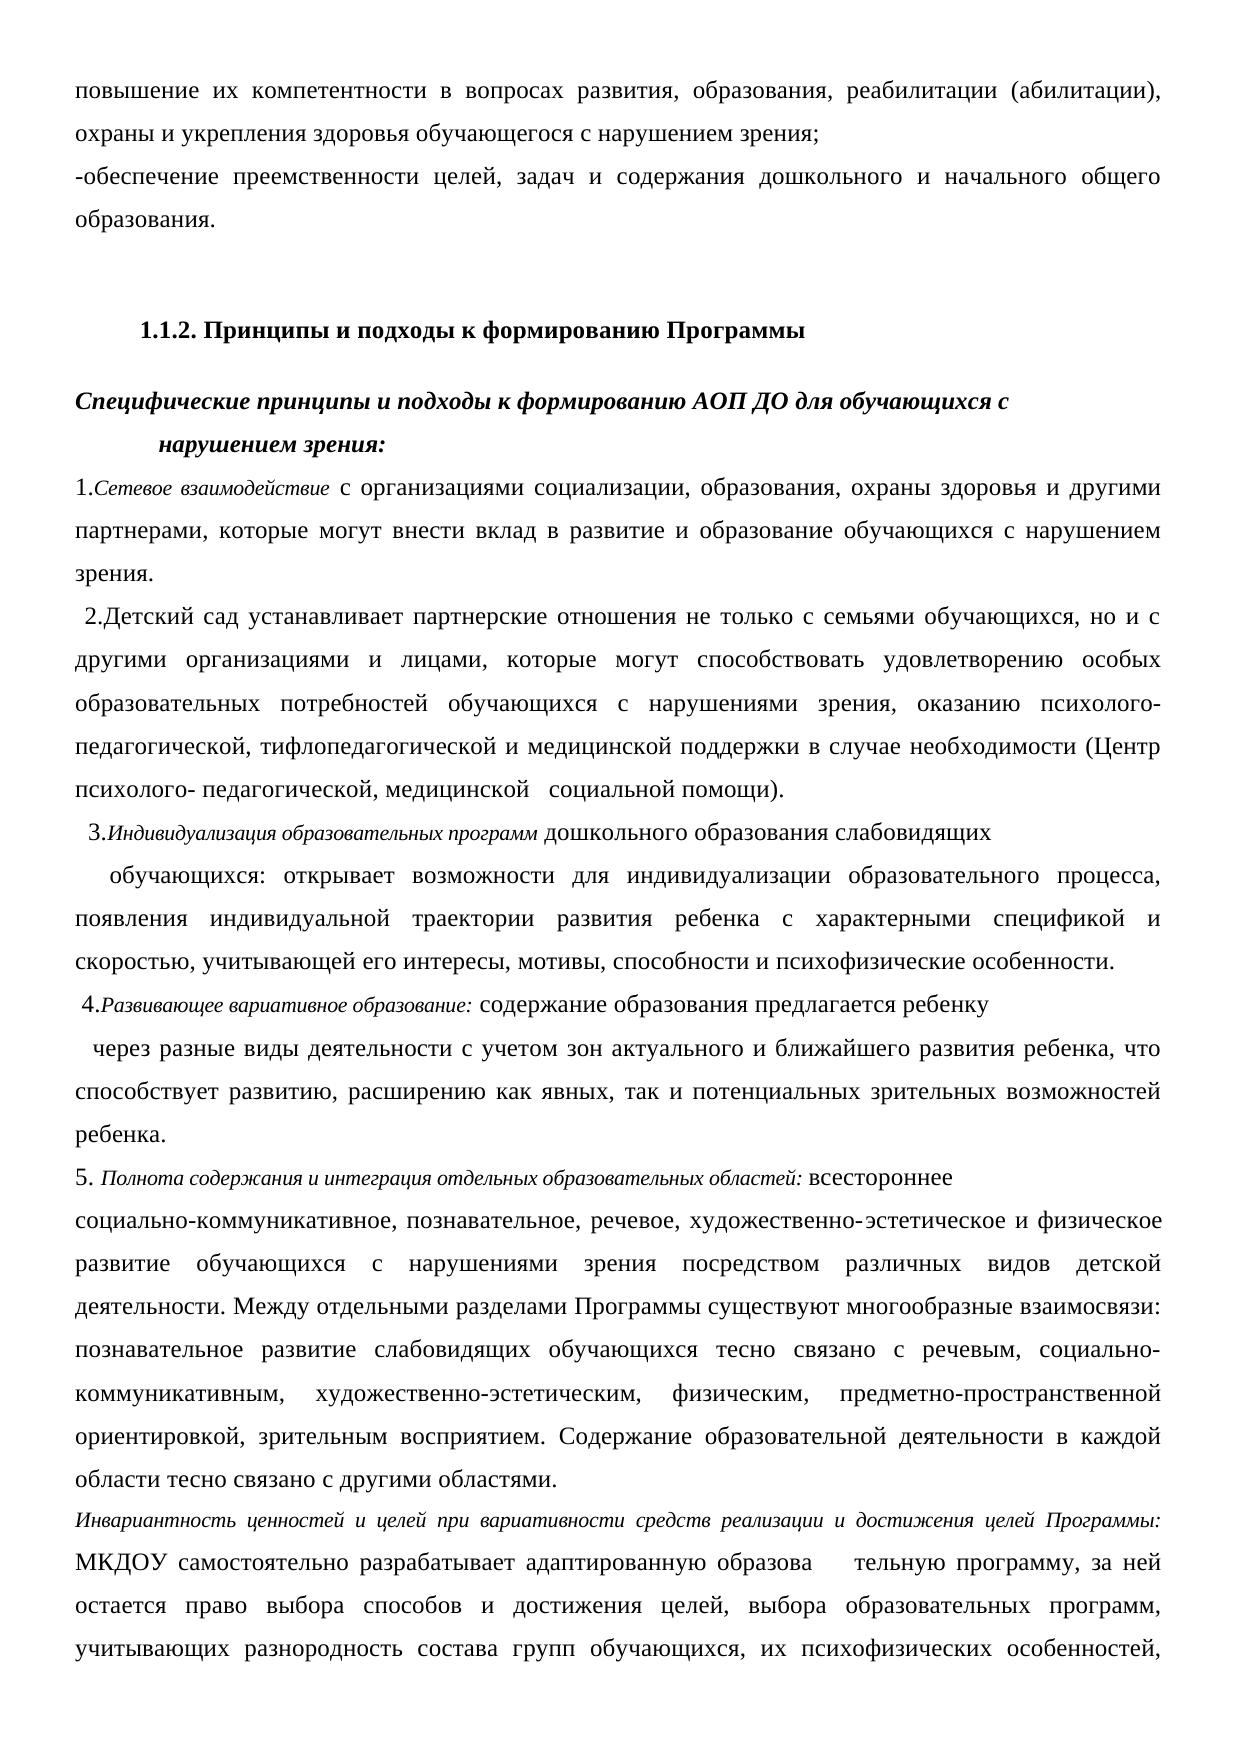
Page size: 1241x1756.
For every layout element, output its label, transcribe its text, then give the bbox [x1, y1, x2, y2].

text 5. Полнота содержания и интеграция отдельных образовательных областей: всестороннее [75, 1162, 1163, 1191]
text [75, 75, 1163, 147]
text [75, 1532, 1163, 1662]
text нарушением зрения: [77, 429, 1163, 458]
text Специфические принципы и подходы к формированию АОП ДО для обучающихся с [75, 386, 1163, 414]
text 2.Детский сад устанавливает партнерские отношения не только с семьями обучающихся, но и с другими организациями и лицами, которые могут способствовать удовлетворению особых образовательных потребностей обучающихся с нарушениями зрения, оказанию психолого-педагогической, тифлопедагогической и медицинской поддержки в случае необходимости (Центр психолого- педагогической, медицинской социальной помощи). [75, 601, 1163, 803]
text 3.Индивидуализация образовательных программ дошкольного образования слабовидящих [75, 817, 1163, 846]
text 1.Сетевое взаимодействие с организациями социализации, образования, охраны здоровья и другими партнерами, которые могут внести вклад в развитие и образование обучающихся с нарушением зрения. [75, 472, 1163, 587]
text 1.1.2. Принципы и подходы к формированию Программы [75, 315, 1165, 344]
text социально-коммуникативное, познавательное, речевое, художественно-эстетическое и физическое развитие обучающихся с нарушениями зрения посредством различных видов детской деятельности. Между отдельными разделами Программы существуют многообразные взаимосвязи: познавательное развитие слабовидящих обучающихся тесно связано с речевым, социально-коммуникативным, художественно-эстетическим, физическим, предметно-пространственной ориентировкой, зрительным восприятием. Содержание образовательной деятельности в каждой области тесно связано с другими областями. [75, 1205, 1163, 1493]
text обучающихся: открывает возможности для индивидуализации образовательного процесса, появления индивидуальной траектории развития ребенка с характерными спецификой и скоростью, учитывающей его интересы, мотивы, способности и психофизические особенности. [75, 860, 1163, 975]
text через разные виды деятельности с учетом зон актуального и ближайшего развития ребенка, что способствует развитию, расширению как явных, так и потенциальных зрительных возможностей ребенка. [75, 1033, 1163, 1148]
text 4.Развивающее вариативное образование: содержание образования предлагается ребенку [75, 989, 1163, 1018]
text -обеспечение преемственности целей, задач и содержания дошкольного и начального общего образования. [75, 161, 1163, 233]
